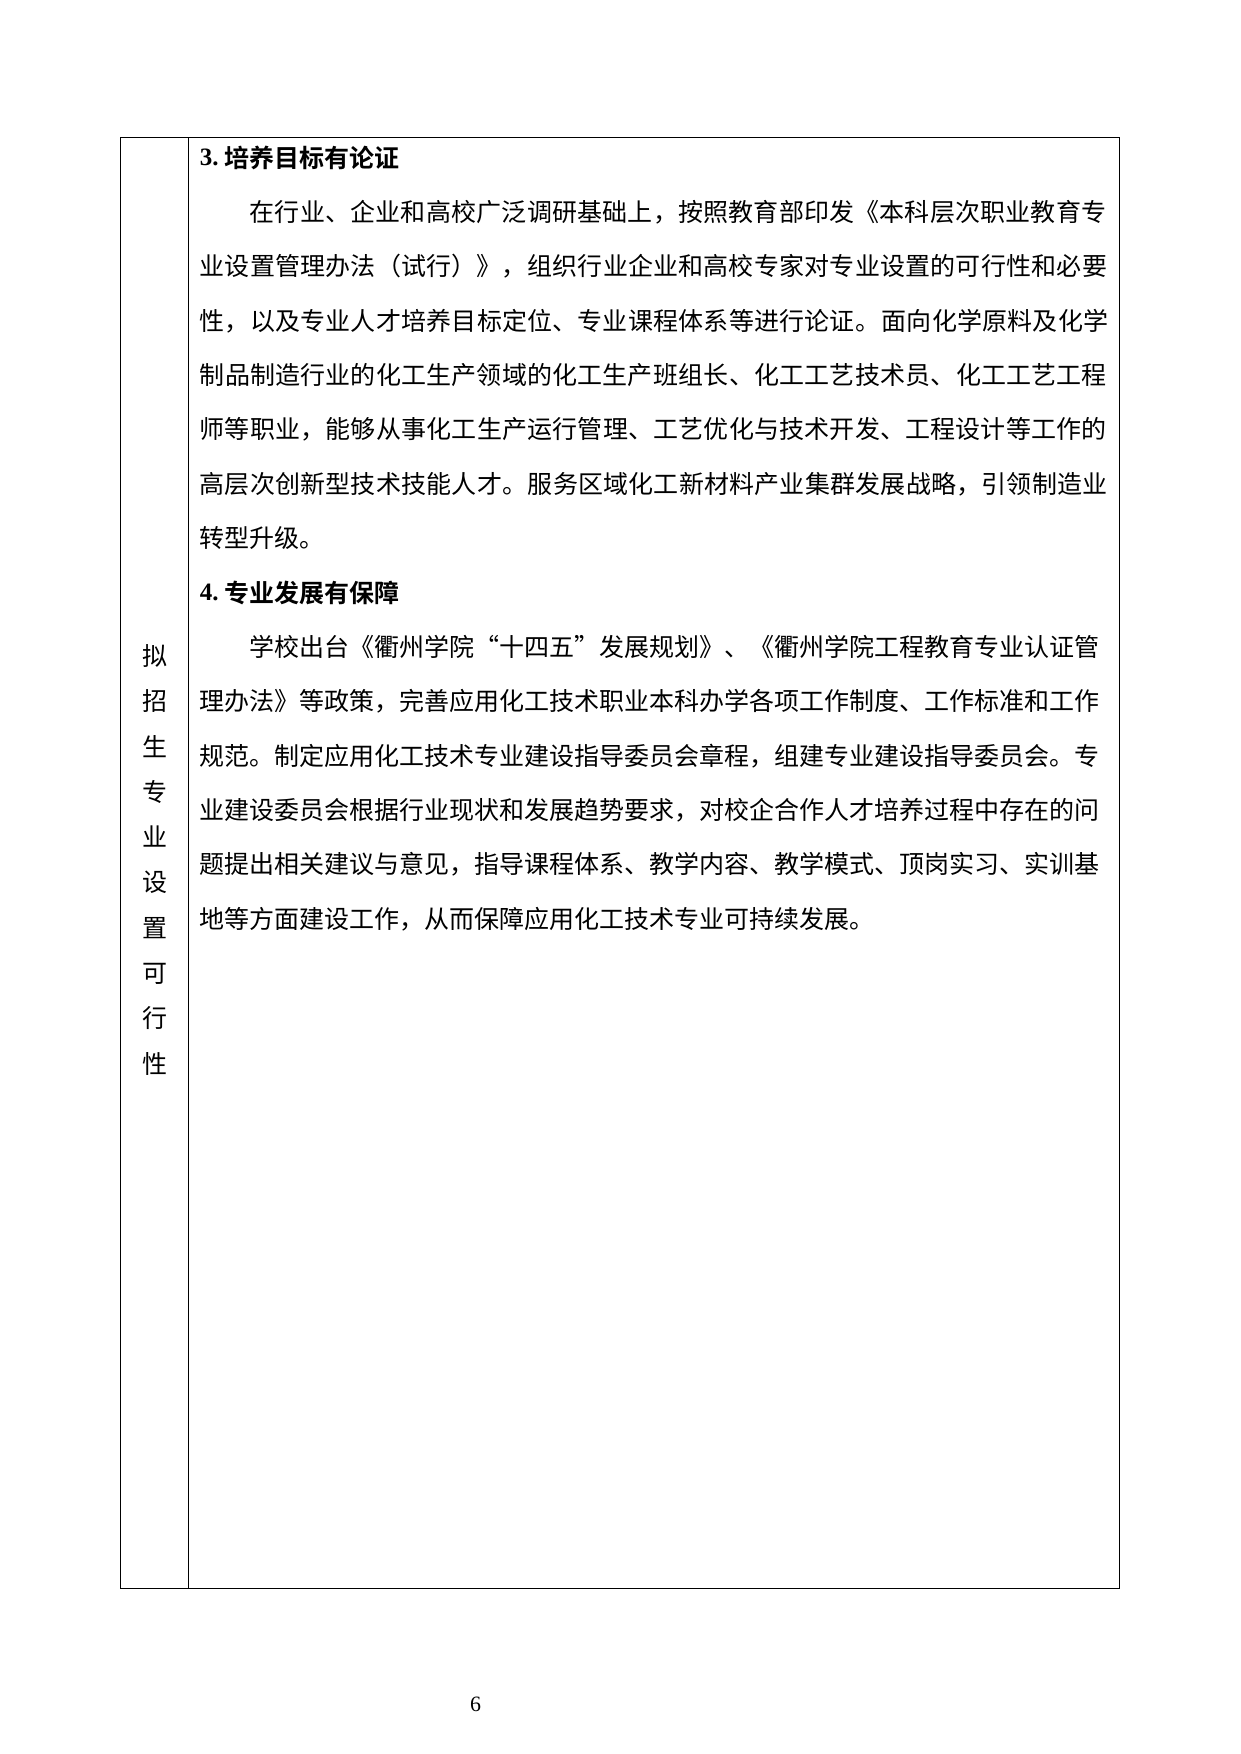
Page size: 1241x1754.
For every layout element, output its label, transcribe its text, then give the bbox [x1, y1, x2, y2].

table_cell 3. 培养目标有论证 在行业、企业和高校广泛调研基础上，按照教育部印发《本科层次职业教育专业设置管理办法（试行）》，组织行业企业和高校专家对专业设置的可行性和必要性，以及专业人才培养目标定位、专业课程体系等进行论证。面向化学原料及化学制品制造行业的化工生产领域的化工生产班组长、化工工艺技术员、化工工艺工程师等职业，能够从事化工生产运行管理、工艺优化与技术开发、工程设计等工作的高层次创新型技术技能人才。服务区域化工新材料产业集群发展战略，引领制造业转型升级。 4. 专业发展有保障 学校出台《衢州学院“十四五”发展规划》、《衢州学院工程教育专业认证管理办法》等政策，完善应用化工技术职业本科办学各项工作制度、工作标准和工作规范。制定应用化工技术专业建设指导委员会章程，组建专业建设指导委员会。专业建设委员会根据行业现状和发展趋势要求，对校企合作人才培养过程中存在的问题提出相关建议与意见，指导课程体系、教学内容、教学模式、顶岗实习、实训基地等方面建设工作，从而保障应用化工技术专业可持续发展。 [189, 138, 1119, 1588]
table_cell 拟招生专业设置可行性 [121, 138, 188, 1588]
